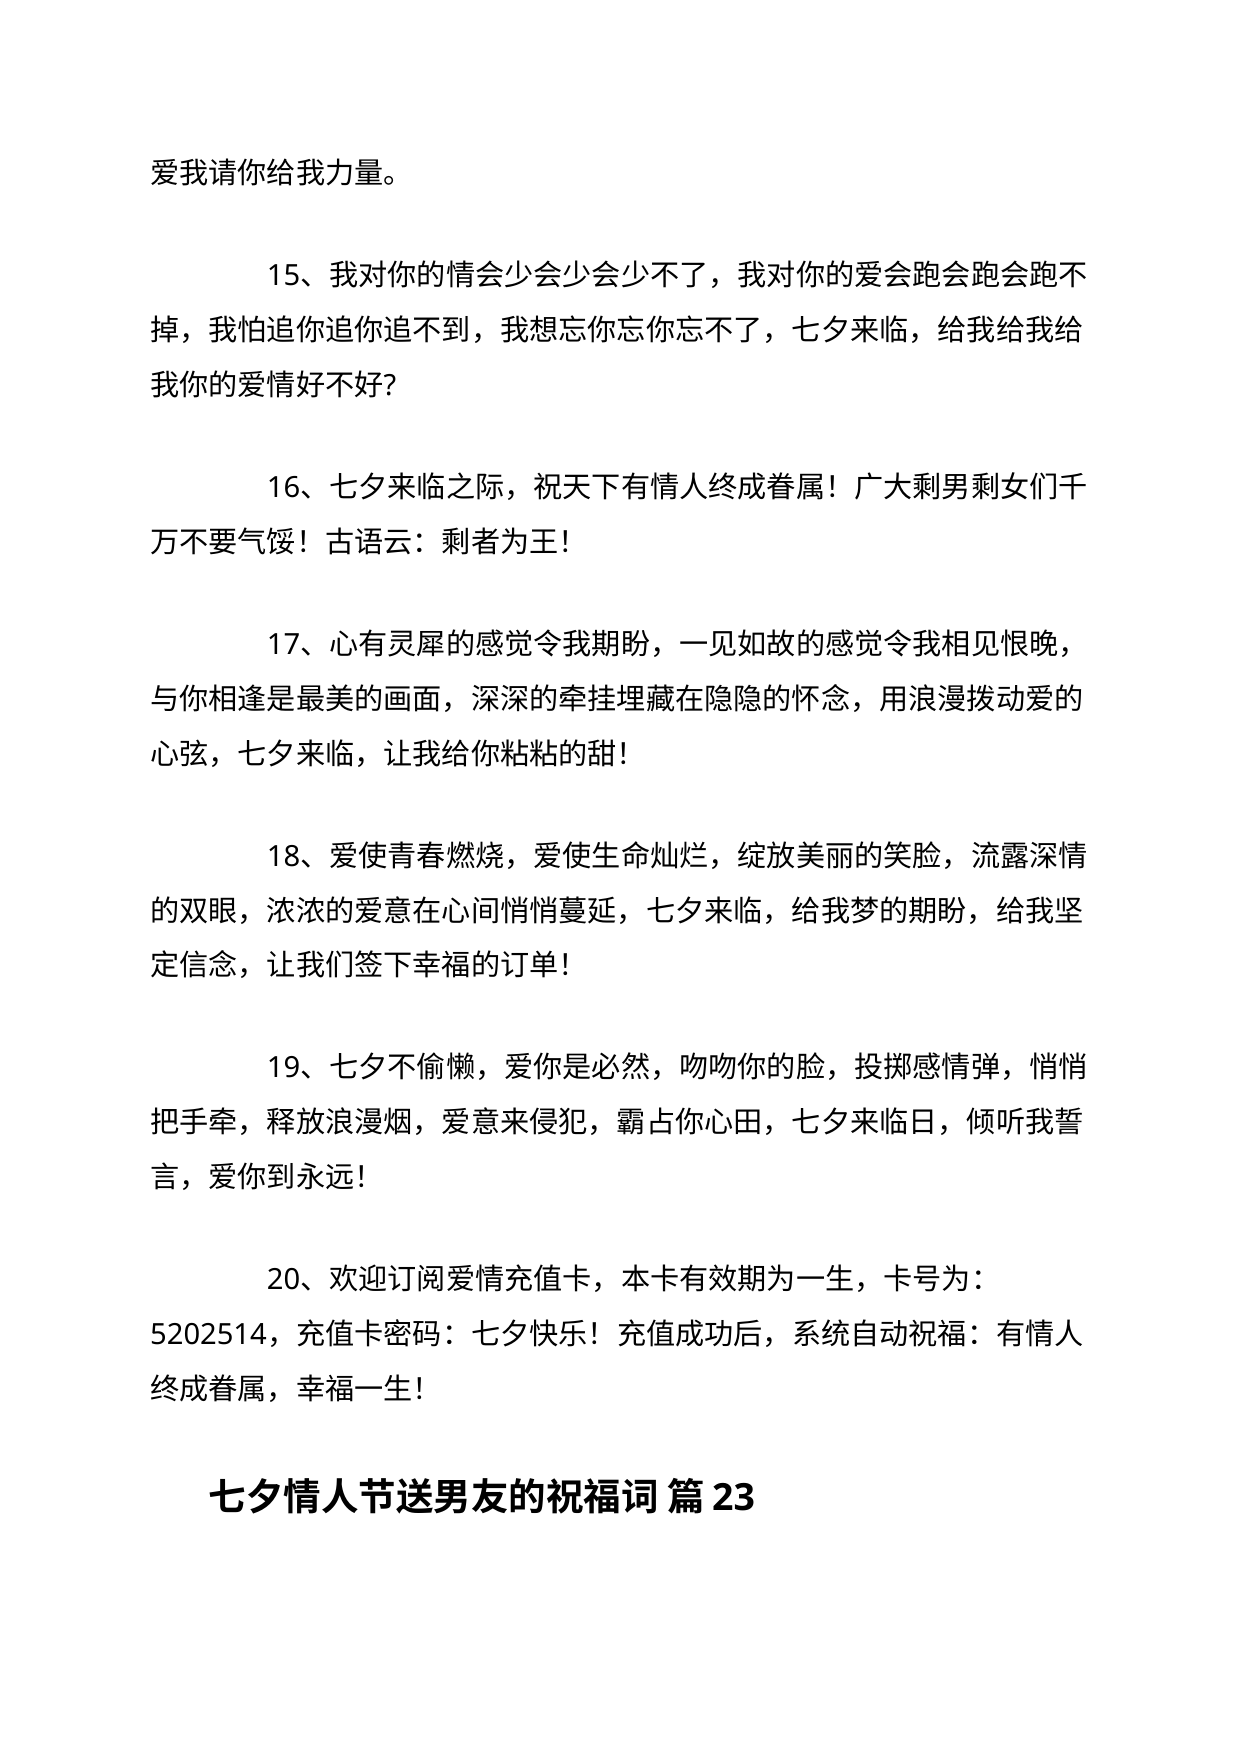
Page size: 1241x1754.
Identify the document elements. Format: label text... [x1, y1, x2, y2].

text 20、欢迎订阅爱情充值卡，本卡有效期为一生，卡号为：5202514，充值卡密码：七夕快乐！充值成功后，系统自动祝福：有情人终成眷属，幸福一生！ [150, 1255, 1090, 1408]
text 19、七夕不偷懒，爱你是必然，吻吻你的脸，投掷感情弹，悄悄把手牵，释放浪漫烟，爱意来侵犯，霸占你心田，七夕来临日，倾听我誓言，爱你到永远！ [150, 1044, 1090, 1196]
text 七夕情人节送男友的祝福词 篇23 [150, 1467, 1090, 1522]
text 15、我对你的情会少会少会少不了，我对你的爱会跑会跑会跑不掉，我怕追你追你追不到，我想忘你忘你忘不了，七夕来临，给我给我给我你的爱情好不好? [150, 252, 1090, 404]
text 16、七夕来临之际，祝天下有情人终成眷属！广大剩男剩女们千万不要气馁！古语云：剩者为王！ [150, 464, 1090, 561]
text 18、爱使青春燃烧，爱使生命灿烂，绽放美丽的笑脸，流露深情的双眼，浓浓的爱意在心间悄悄蔓延，七夕来临，给我梦的期盼，给我坚定信念，让我们签下幸福的订单！ [150, 832, 1090, 984]
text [150, 150, 1090, 192]
text 17、心有灵犀的感觉令我期盼，一见如故的感觉令我相见恨晚，与你相逢是最美的画面，深深的牵挂埋藏在隐隐的怀念，用浪漫拨动爱的心弦，七夕来临，让我给你粘粘的甜！ [150, 620, 1090, 773]
